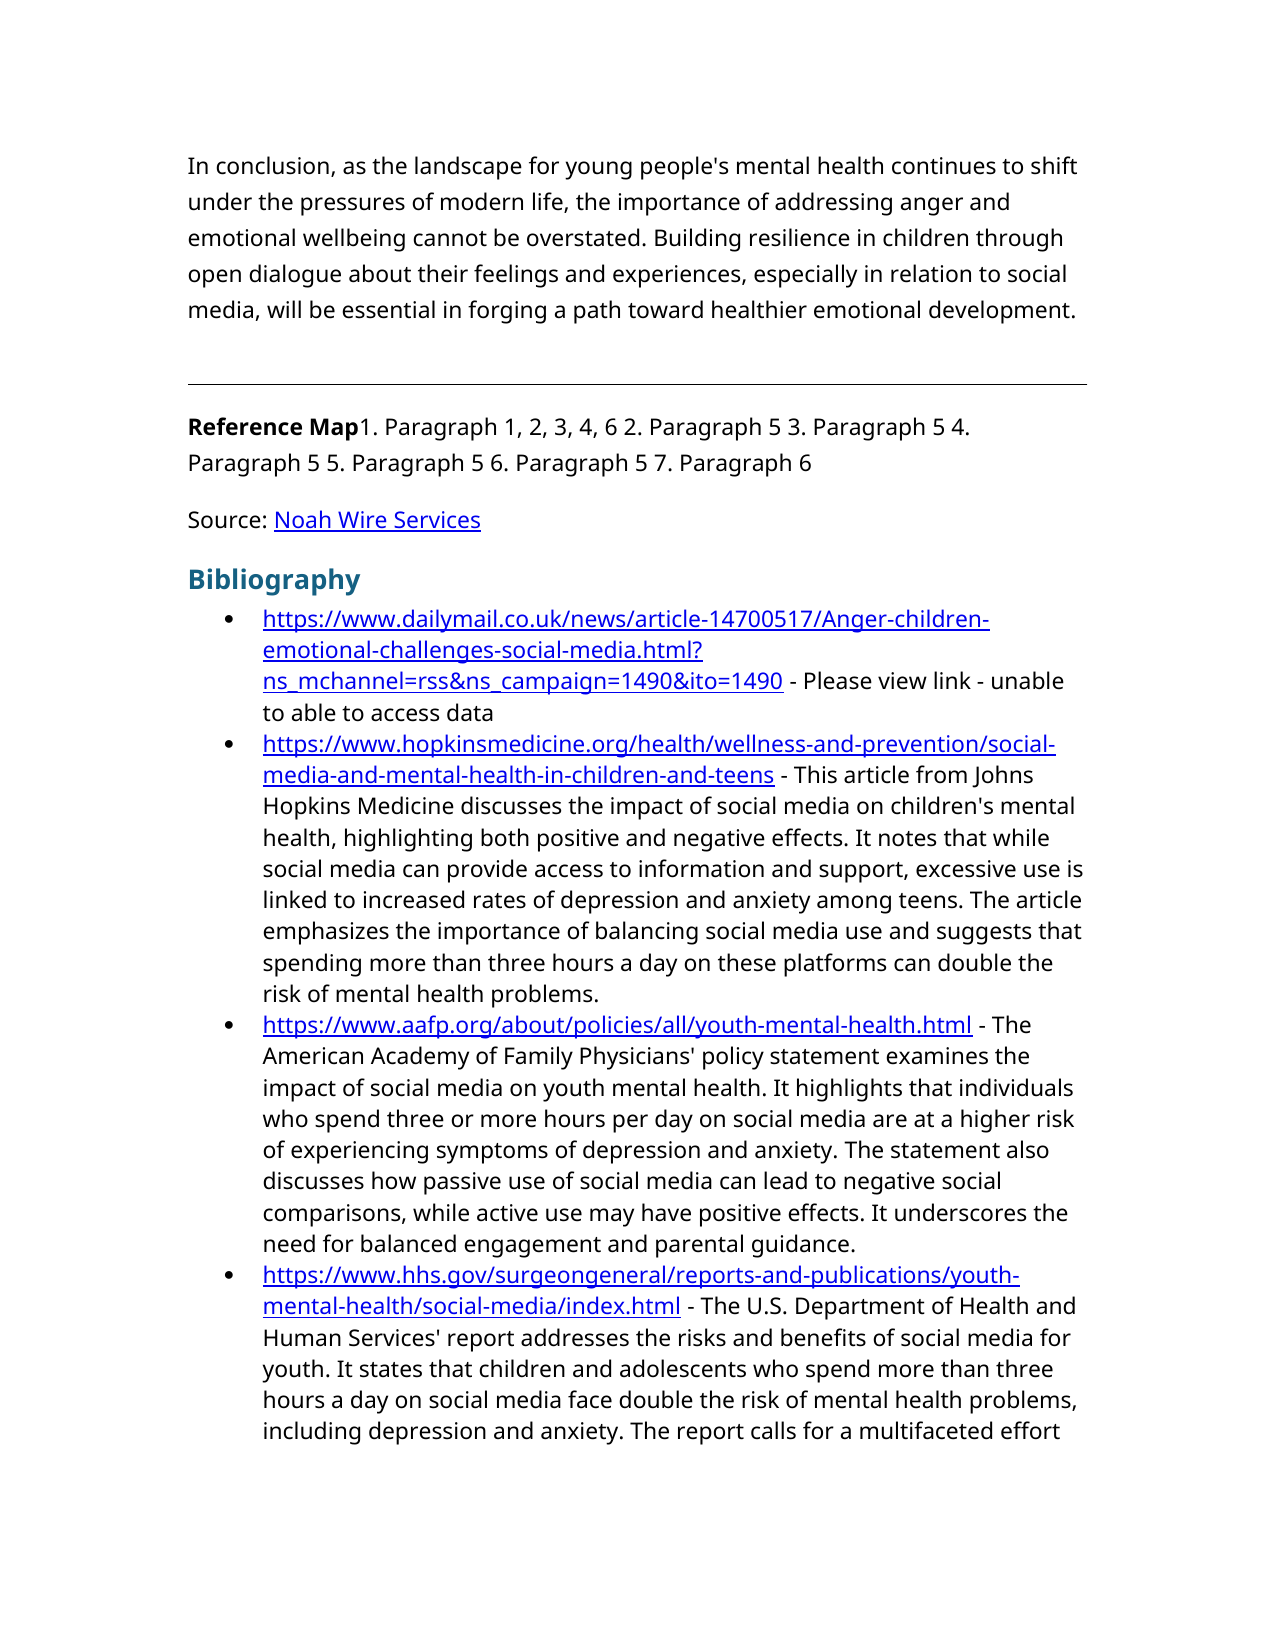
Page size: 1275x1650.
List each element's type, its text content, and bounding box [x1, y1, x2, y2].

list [225, 1259, 1087, 1447]
subtitle Bibliography [187, 560, 1087, 597]
text In conclusion, as the landscape for young people's mental health continues to shift under the pressures of modern life, the importance of addressing anger and emotional wellbeing cannot be overstated. Building resilience in children through open dialogue about their feelings and experiences, especially in relation to social media, will be essential in forging a path toward healthier emotional development. [187, 150, 1087, 325]
text Source: Noah Wire Services [187, 504, 1087, 535]
list https://www.aafp.org/about/policies/all/youth-mental-health.html - The American Academy of Family Physicians' policy statement examines the impact of social media on youth mental health. It highlights that individuals who spend three or more hours per day on social media are at a higher risk of experiencing symptoms of depression and anxiety. The statement also discusses how passive use of social media can lead to negative social comparisons, while active use may have positive effects. It underscores the need for balanced engagement and parental guidance. [225, 1009, 1087, 1259]
text Reference Map1. Paragraph 1, 2, 3, 4, 6 2. Paragraph 5 3. Paragraph 5 4. Paragraph 5 5. Paragraph 5 6. Paragraph 5 7. Paragraph 6 [187, 411, 1087, 478]
list https://www.dailymail.co.uk/news/article-14700517/Anger-children-emotional-challenges-social-media.html?ns_mchannel=rss&ns_campaign=1490&ito=1490 - Please view link - unable to able to access data [225, 603, 1087, 728]
list https://www.hopkinsmedicine.org/health/wellness-and-prevention/social-media-and-mental-health-in-children-and-teens - This article from Johns Hopkins Medicine discusses the impact of social media on children's mental health, highlighting both positive and negative effects. It notes that while social media can provide access to information and support, excessive use is linked to increased rates of depression and anxiety among teens. The article emphasizes the importance of balancing social media use and suggests that spending more than three hours a day on these platforms can double the risk of mental health problems. [225, 728, 1087, 1009]
